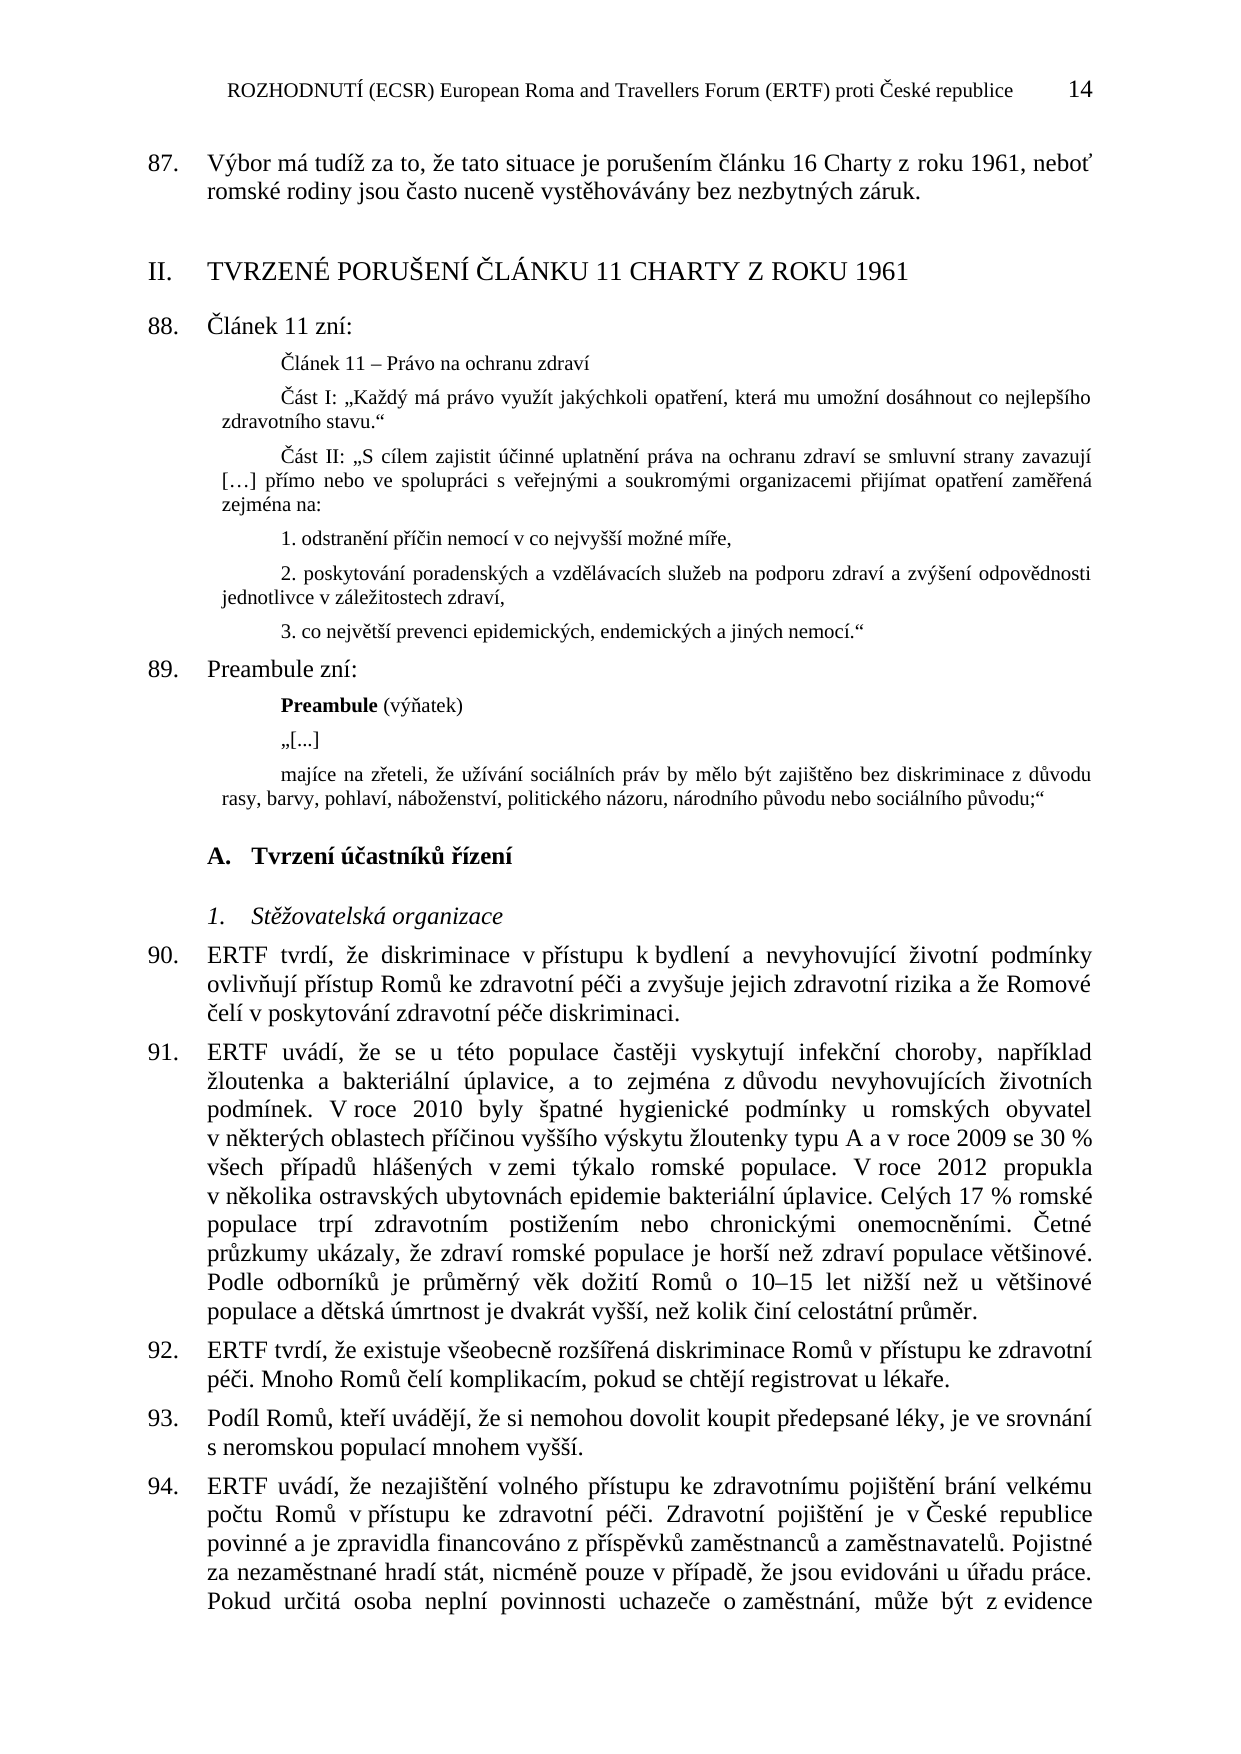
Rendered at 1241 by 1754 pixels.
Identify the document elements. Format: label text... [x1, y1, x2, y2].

text Článek 11 zní: [148, 311, 1092, 340]
text ERTF tvrdí, že diskriminace v přístupu k bydlení a nevyhovující životní podmínky ovlivňují přístup Romů ke zdravotní péči a zvyšuje jejich zdravotní rizika a že Romové čelí v poskytování zdravotní péče diskriminaci. [148, 940, 1092, 1027]
text II. TVRZENÉ PORUŠENÍ ČLÁNKU 11 CHARTY Z ROKU 1961 [148, 255, 1092, 286]
text 2. poskytování poradenských a vzdělávacích služeb na podporu zdraví a zvýšení odpovědnosti jednotlivce v záležitostech zdraví, [222, 561, 1092, 609]
text „[...] [222, 727, 1092, 751]
text Preambule (výňatek) [222, 693, 1092, 717]
text ERTF uvádí, že se u této populace častěji vyskytují infekční choroby, například žloutenka a bakteriální úplavice, a to zejména z důvodu nevyhovujících životních podmínek. V roce 2010 byly špatné hygienické podmínky u romských obyvatel v některých oblastech příčinou vyššího výskytu žloutenky typu A a v roce 2009 se 30 % všech případů hlášených v zemi týkalo romské populace. V roce 2012 propukla v několika ostravských ubytovnách epidemie bakteriální úplavice. Celých 17 % romské populace trpí zdravotním postižením nebo chronickými onemocněními. Četné průzkumy ukázaly, že zdraví romské populace je horší než zdraví populace většinové. Podle odborníků je průměrný věk dožití Romů o 10–15 let nižší než u většinové populace a dětská úmrtnost je dvakrát vyšší, než kolik činí celostátní průměr. [148, 1037, 1092, 1324]
text 1. odstranění příčin nemocí v co nejvyšší možné míře, [222, 526, 1092, 550]
text 1. Stěžovatelská organizace [207, 901, 1092, 930]
text Preambule zní: [148, 654, 1092, 682]
text Výbor má tudíž za to, že tato situace je porušením článku 16 Charty z roku 1961, neboť romské rodiny jsou často nuceně vystěhovávány bez nezbytných záruk. [148, 148, 1092, 205]
text majíce na zřeteli, že užívání sociálních práv by mělo být zajištěno bez diskriminace z důvodu rasy, barvy, pohlaví, náboženství, politického názoru, národního původu nebo sociálního původu;“ [222, 762, 1092, 810]
text Článek 11 – Právo na ochranu zdraví [222, 351, 1092, 374]
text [148, 1471, 1092, 1614]
text ERTF tvrdí, že existuje všeobecně rozšířená diskriminace Romů v přístupu ke zdravotní péči. Mnoho Romů čelí komplikacím, pokud se chtějí registrovat u lékaře. [148, 1335, 1092, 1392]
text A. Tvrzení účastníků řízení [207, 841, 1092, 870]
text Část II: „S cílem zajistit účinné uplatnění práva na ochranu zdraví se smluvní strany zavazují […] přímo nebo ve spolupráci s veřejnými a soukromými organizacemi přijímat opatření zaměřená zejména na: [222, 443, 1092, 516]
text Podíl Romů, kteří uvádějí, že si nemohou dovolit koupit předepsané léky, je ve srovnání s neromskou populací mnohem vyšší. [148, 1403, 1092, 1460]
text 3. co největší prevenci epidemických, endemických a jiných nemocí.“ [222, 619, 1092, 643]
text Část I: „Každý má právo využít jakýchkoli opatření, která mu umožní dosáhnout co nejlepšího zdravotního stavu.“ [222, 385, 1092, 433]
